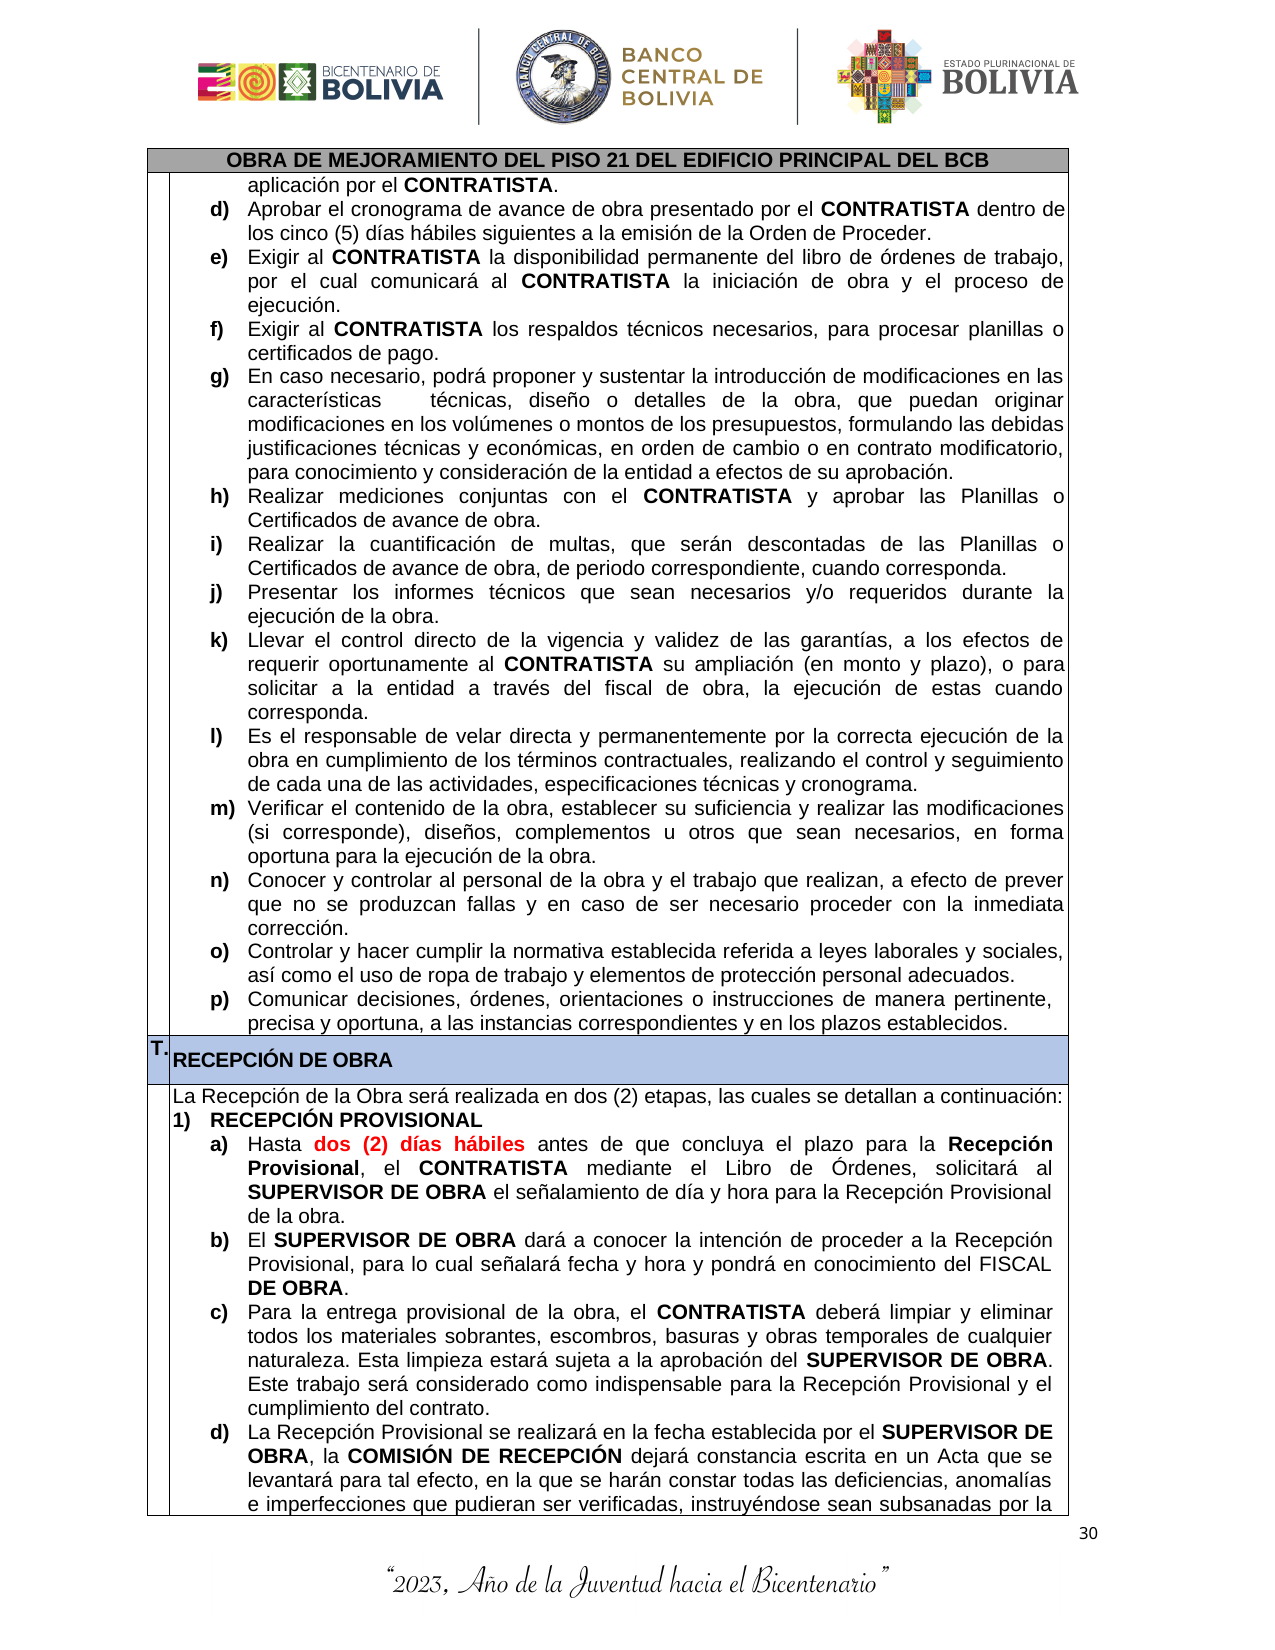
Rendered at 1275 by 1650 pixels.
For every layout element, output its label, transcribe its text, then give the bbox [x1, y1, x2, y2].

picture [0, 1553, 1272, 1614]
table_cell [170, 1085, 1068, 1515]
table_cell [148, 1085, 169, 1515]
table_header OBRA DE MEJORAMIENTO DEL PISO 21 DEL EDIFICIO PRINCIPAL DEL BCB [148, 149, 1068, 172]
picture [0, 0, 1275, 128]
table_cell RECEPCIÓN DE OBRA [170, 1036, 1068, 1084]
table_cell [148, 173, 169, 1035]
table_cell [170, 173, 1068, 1035]
table_cell [148, 1036, 169, 1084]
